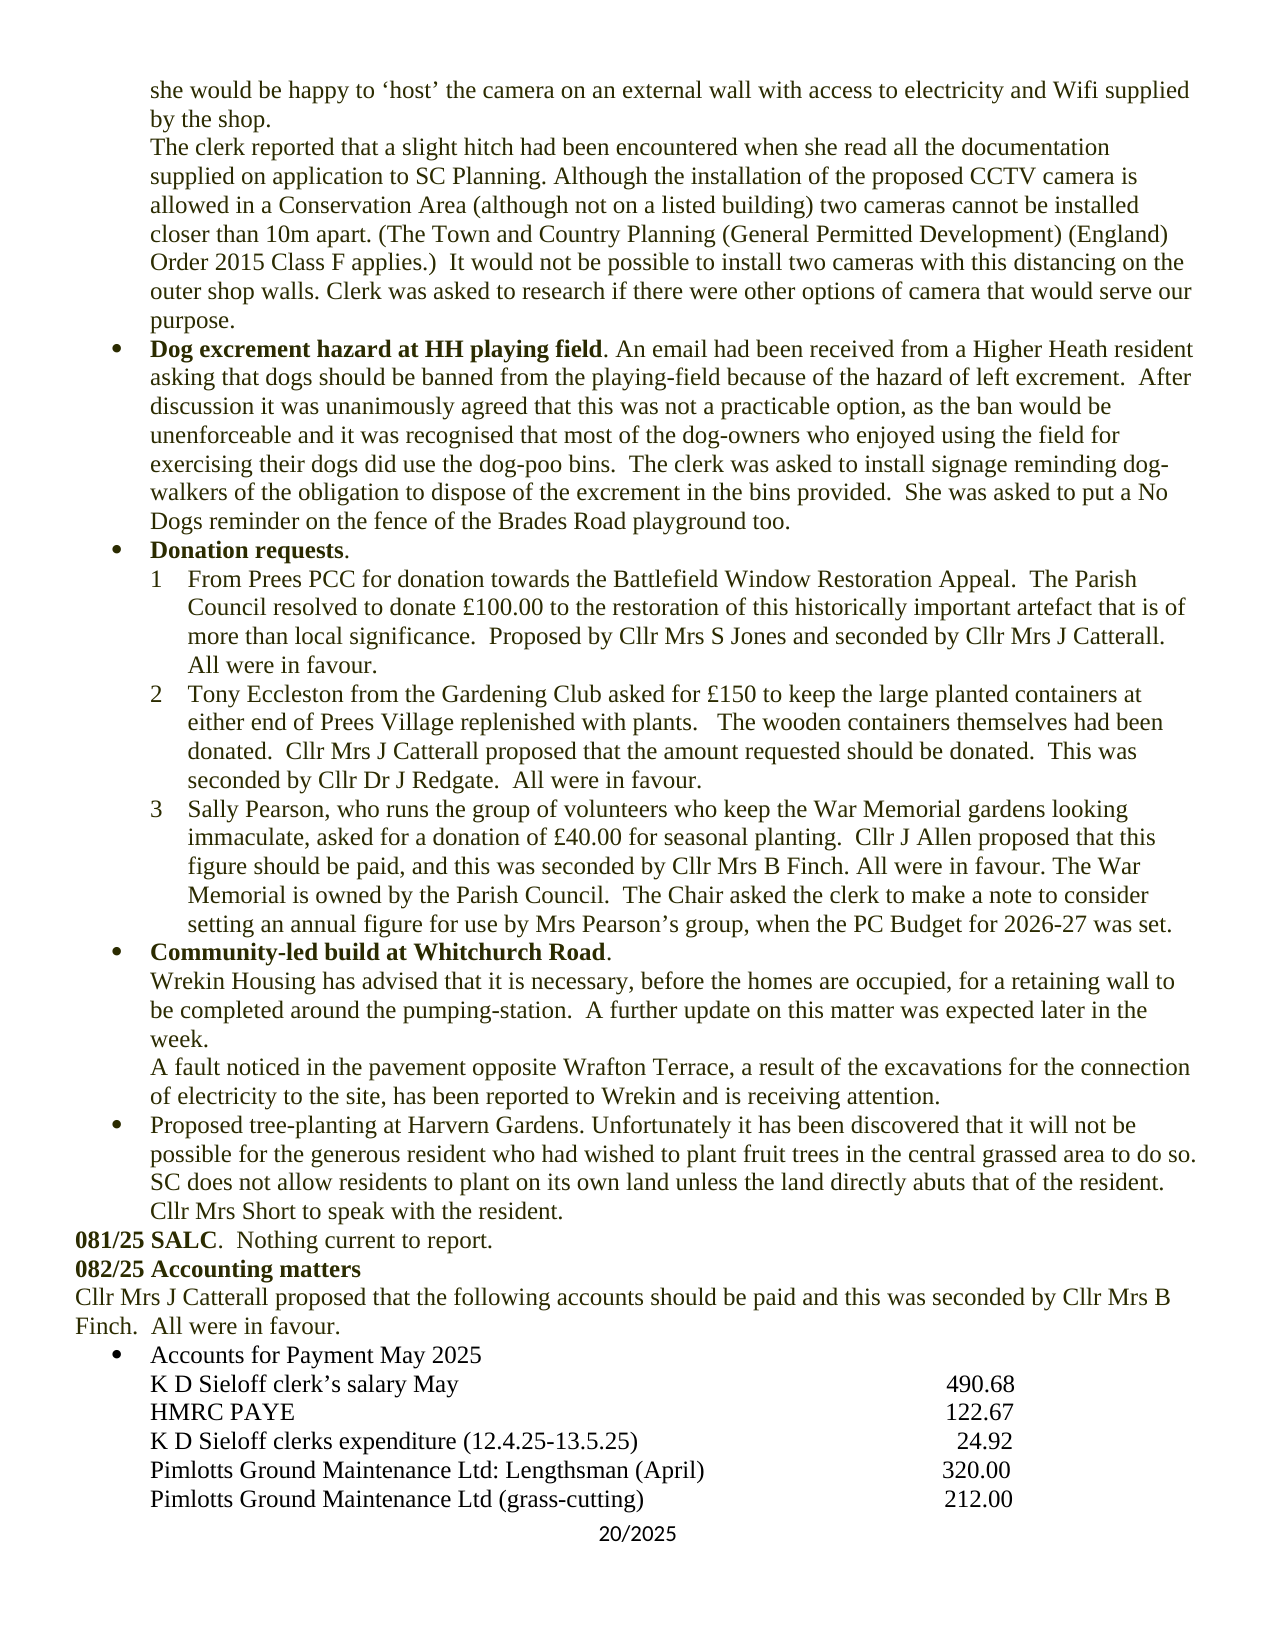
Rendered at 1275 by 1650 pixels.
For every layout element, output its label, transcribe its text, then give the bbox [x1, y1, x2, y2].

text Cllr Mrs J Catterall proposed that the following accounts should be paid and this was seconded by Cllr Mrs B Finch. All were in favour. [75, 1282, 1200, 1340]
list From Prees PCC for donation towards the Battlefield Window Restoration Appeal. The Parish Council resolved to donate £100.00 to the restoration of this historically important artefact that is of more than local significance. Proposed by Cllr Mrs S Jones and seconded by Cllr Mrs J Catterall. All were in favour. [150, 564, 1200, 679]
list K D Sieloff clerks expenditure (12.4.25-13.5.25) 24.92 [150, 1426, 1200, 1455]
list Pimlotts Ground Maintenance Ltd (grass-cutting) 212.00 [150, 1484, 1200, 1512]
list Tony Eccleston from the Gardening Club asked for £150 to keep the large planted containers at either end of Prees Village replenished with plants. The wooden containers themselves had been donated. Cllr Mrs J Catterall proposed that the amount requested should be donated. This was seconded by Cllr Dr J Redgate. All were in favour. [150, 679, 1200, 794]
list Pimlotts Ground Maintenance Ltd: Lengthsman (April) 320.00 [150, 1455, 1200, 1484]
text 082/25 Accounting matters [75, 1254, 1200, 1282]
text 081/25 SALC. Nothing current to report. [75, 1225, 1200, 1254]
list Dog excrement hazard at HH playing field. An email had been received from a Higher Heath resident asking that dogs should be banned from the playing-field because of the hazard of left excrement. After discussion it was unanimously agreed that this was not a practicable option, as the ban would be unenforceable and it was recognised that most of the dog-owners who enjoyed using the field for exercising their dogs did use the dog-poo bins. The clerk was asked to install signage reminding dog-walkers of the obligation to dispose of the excrement in the bins provided. She was asked to put a No Dogs reminder on the fence of the Brades Road playground too. [112, 334, 1200, 535]
text The clerk reported that a slight hitch had been encountered when she read all the documentation supplied on application to SC Planning. Although the installation of the proposed CCTV camera is allowed in a Conservation Area (although not on a listed building) two cameras cannot be installed closer than 10m apart. (The Town and Country Planning (General Permitted Development) (England) Order 2015 Class F applies.) It would not be possible to install two cameras with this distancing on the outer shop walls. Clerk was asked to research if there were other options of camera that would serve our purpose. [150, 132, 1200, 334]
list K D Sieloff clerk’s salary May 490.68 [150, 1369, 1200, 1397]
list Sally Pearson, who runs the group of volunteers who keep the War Memorial gardens looking immaculate, asked for a donation of £40.00 for seasonal planting. Cllr J Allen proposed that this figure should be paid, and this was seconded by Cllr Mrs B Finch. All were in favour. The War Memorial is owned by the Parish Council. The Chair asked the clerk to make a note to consider setting an annual figure for use by Mrs Pearson’s group, when the PC Budget for 2026-27 was set. [150, 794, 1200, 937]
list Donation requests. [112, 535, 1200, 564]
list Accounts for Payment May 2025 [112, 1340, 1200, 1369]
list Proposed tree-planting at Harvern Gardens. Unfortunately it has been discovered that it will not be possible for the generous resident who had wished to plant fruit trees in the central grassed area to do so. SC does not allow residents to plant on its own land unless the land directly abuts that of the resident. Cllr Mrs Short to speak with the resident. [112, 1110, 1200, 1225]
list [112, 75, 1200, 132]
list Community-led build at Whitchurch Road. [112, 937, 1200, 966]
text Wrekin Housing has advised that it is necessary, before the homes are occupied, for a retaining wall to be completed around the pumping-station. A further update on this matter was expected later in the week. [150, 966, 1200, 1052]
text A fault noticed in the pavement opposite Wrafton Terrace, a result of the excavations for the connection of electricity to the site, has been reported to Wrekin and is receiving attention. [150, 1052, 1200, 1110]
list HMRC PAYE 122.67 [150, 1397, 1200, 1426]
